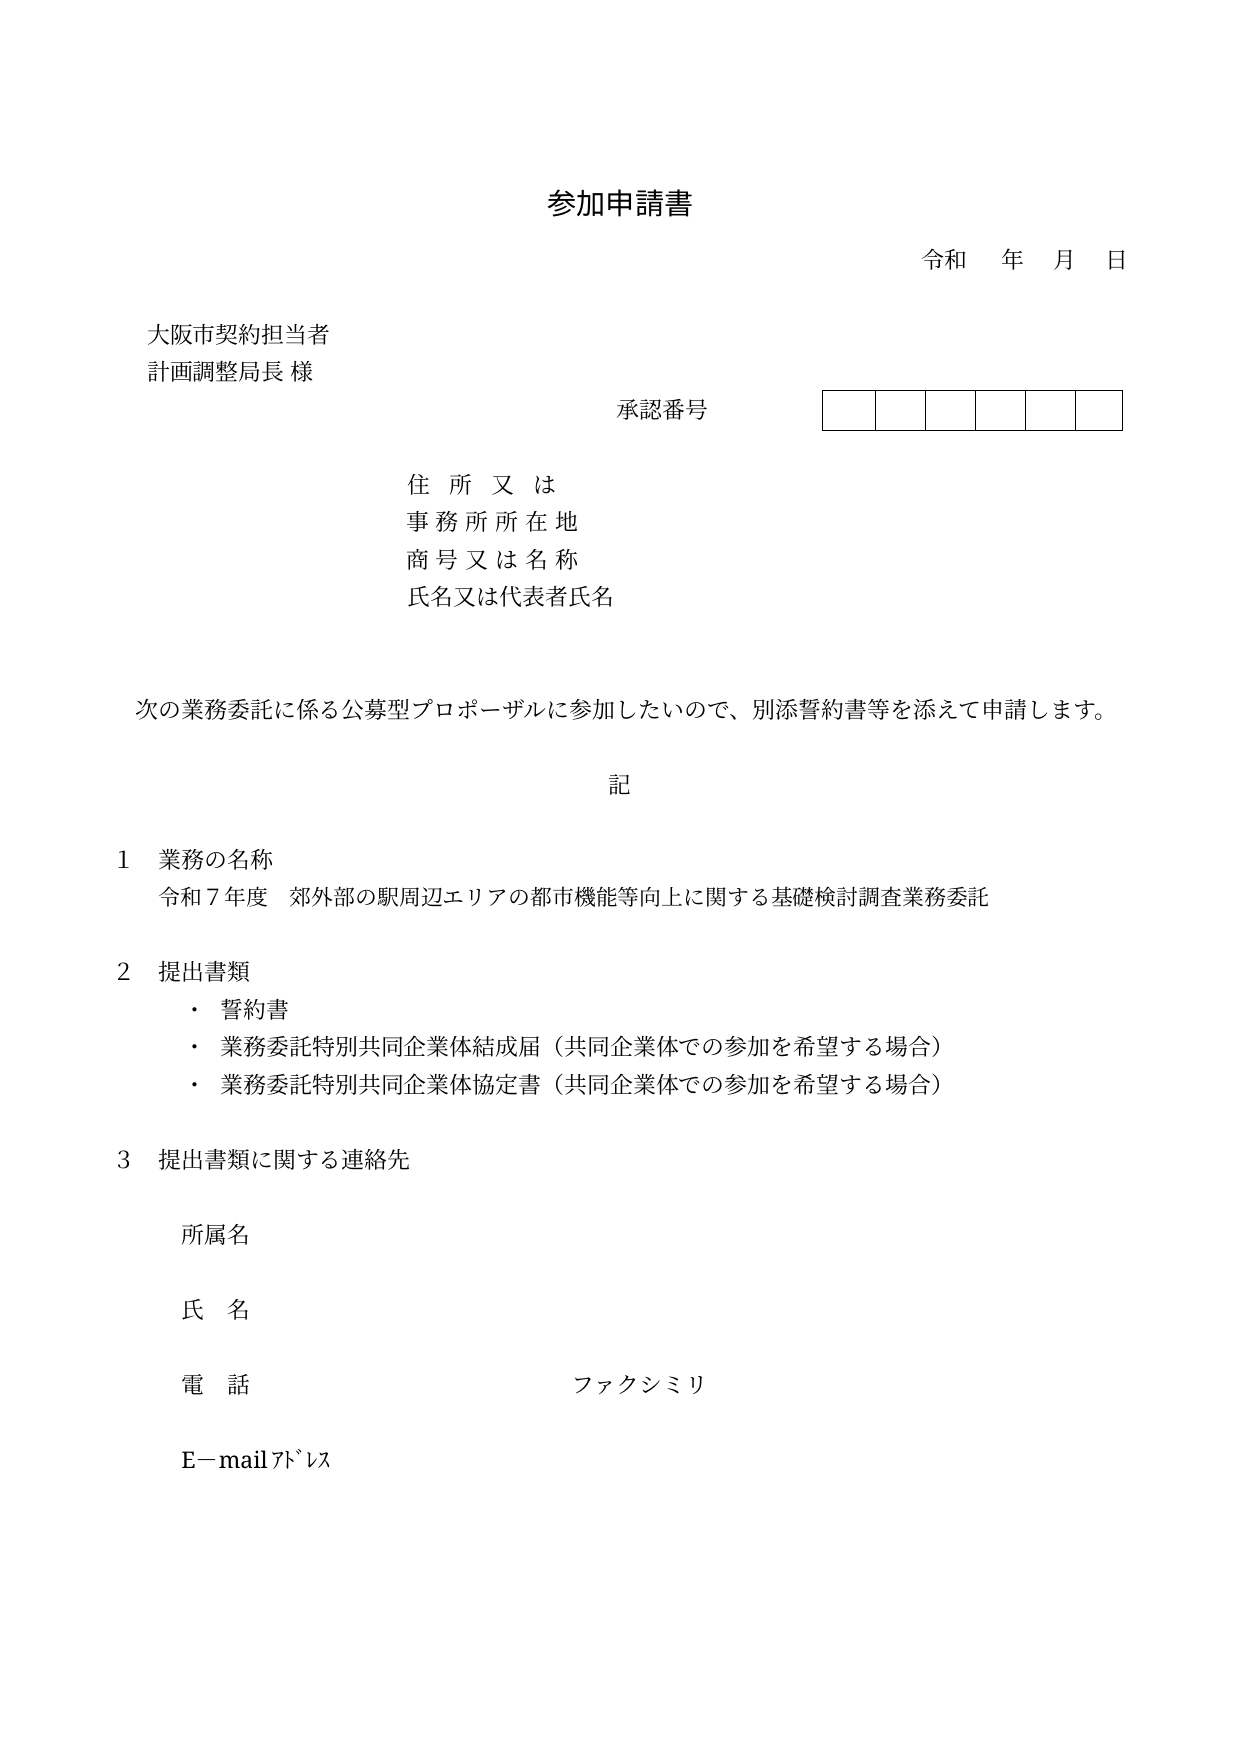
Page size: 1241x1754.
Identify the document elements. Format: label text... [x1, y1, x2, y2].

text １ 業務の名称 [112, 839, 1128, 877]
list 誓約書 [183, 989, 1128, 1027]
text 記 [112, 764, 1128, 802]
text 氏名又は代表者氏名 [112, 577, 1128, 614]
table_header [823, 391, 875, 430]
table_header [926, 391, 975, 430]
list 業務委託特別共同企業体結成届（共同企業体での参加を希望する場合） [183, 1027, 1128, 1064]
text ３ 提出書類に関する連絡先 [112, 1139, 1128, 1177]
table_header [1076, 391, 1122, 430]
text 住所又は [112, 464, 1128, 502]
text 氏 名 [112, 1289, 1128, 1327]
text 令和７年度 郊外部の駅周辺エリアの都市機能等向上に関する基礎検討調査業務委託 [112, 877, 1128, 914]
text 参加申請書 [112, 164, 1128, 239]
text 計画調整局長 様 [112, 352, 1128, 389]
text 大阪市契約担当者 [112, 314, 1128, 352]
text 電 話 ファクシミリ [112, 1364, 1128, 1402]
text 所属名 [112, 1214, 1128, 1252]
table_header [876, 391, 925, 430]
text E－mailｱﾄﾞﾚｽ [112, 1439, 1128, 1477]
text ２ 提出書類 [112, 952, 1128, 989]
table_header [976, 391, 1025, 430]
text 商号又は名称 [112, 539, 1128, 577]
table_header [1026, 391, 1075, 430]
text 承認番号 [112, 389, 822, 427]
list 業務委託特別共同企業体協定書（共同企業体での参加を希望する場合） [183, 1064, 1128, 1102]
text 令和 年 月 日 [112, 239, 1128, 277]
text 事務所所在地 [112, 502, 1128, 539]
text 次の業務委託に係る公募型プロポーザルに参加したいので、別添誓約書等を添えて申請します。 [112, 689, 1128, 727]
